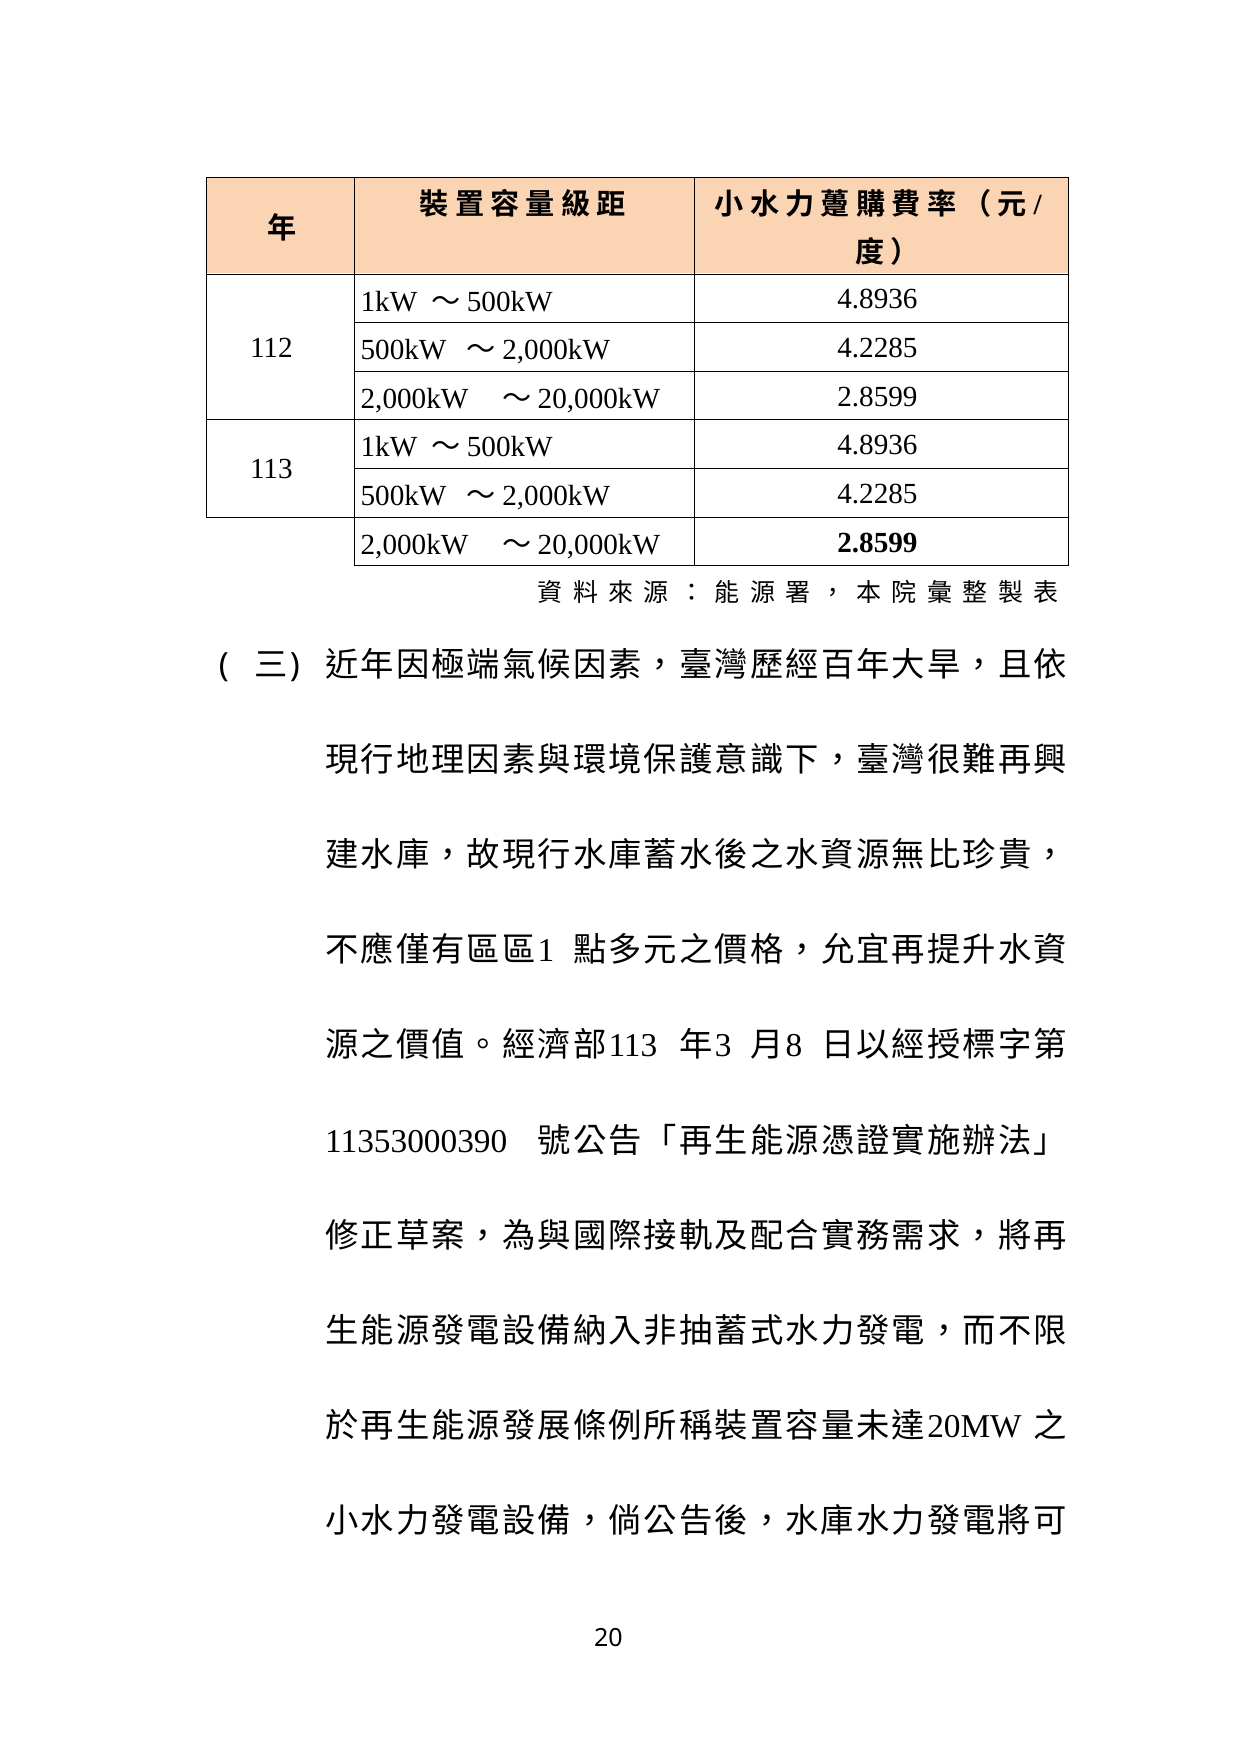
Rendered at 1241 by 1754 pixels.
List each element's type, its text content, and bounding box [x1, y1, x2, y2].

table_cell 2,000kW～20,000kW [355, 518, 694, 565]
table_cell 500kW～2,000kW [355, 323, 694, 371]
table_header 小水力躉購費率（元/度） [695, 178, 1068, 273]
table_cell 4.8936 [695, 275, 1068, 322]
table_header 年 [207, 178, 354, 273]
table_cell 4.2285 [695, 323, 1068, 371]
table_cell 2.8599 [695, 518, 1068, 565]
table_cell 2.8599 [695, 372, 1068, 419]
table_cell 112 [207, 275, 354, 419]
table_cell 4.2285 [695, 469, 1068, 517]
table_cell 1kW～500kW [355, 275, 694, 322]
table_cell 1kW～500kW [355, 420, 694, 468]
table_cell 4.8936 [695, 420, 1068, 468]
table_cell 113 [207, 420, 354, 517]
table_header 裝置容量級距 [355, 178, 694, 273]
table_cell 500kW～2,000kW [355, 469, 694, 517]
text 資料來源：能源署，本院彙整製表 [219, 566, 1069, 614]
table_cell 2,000kW～20,000kW [355, 372, 694, 419]
